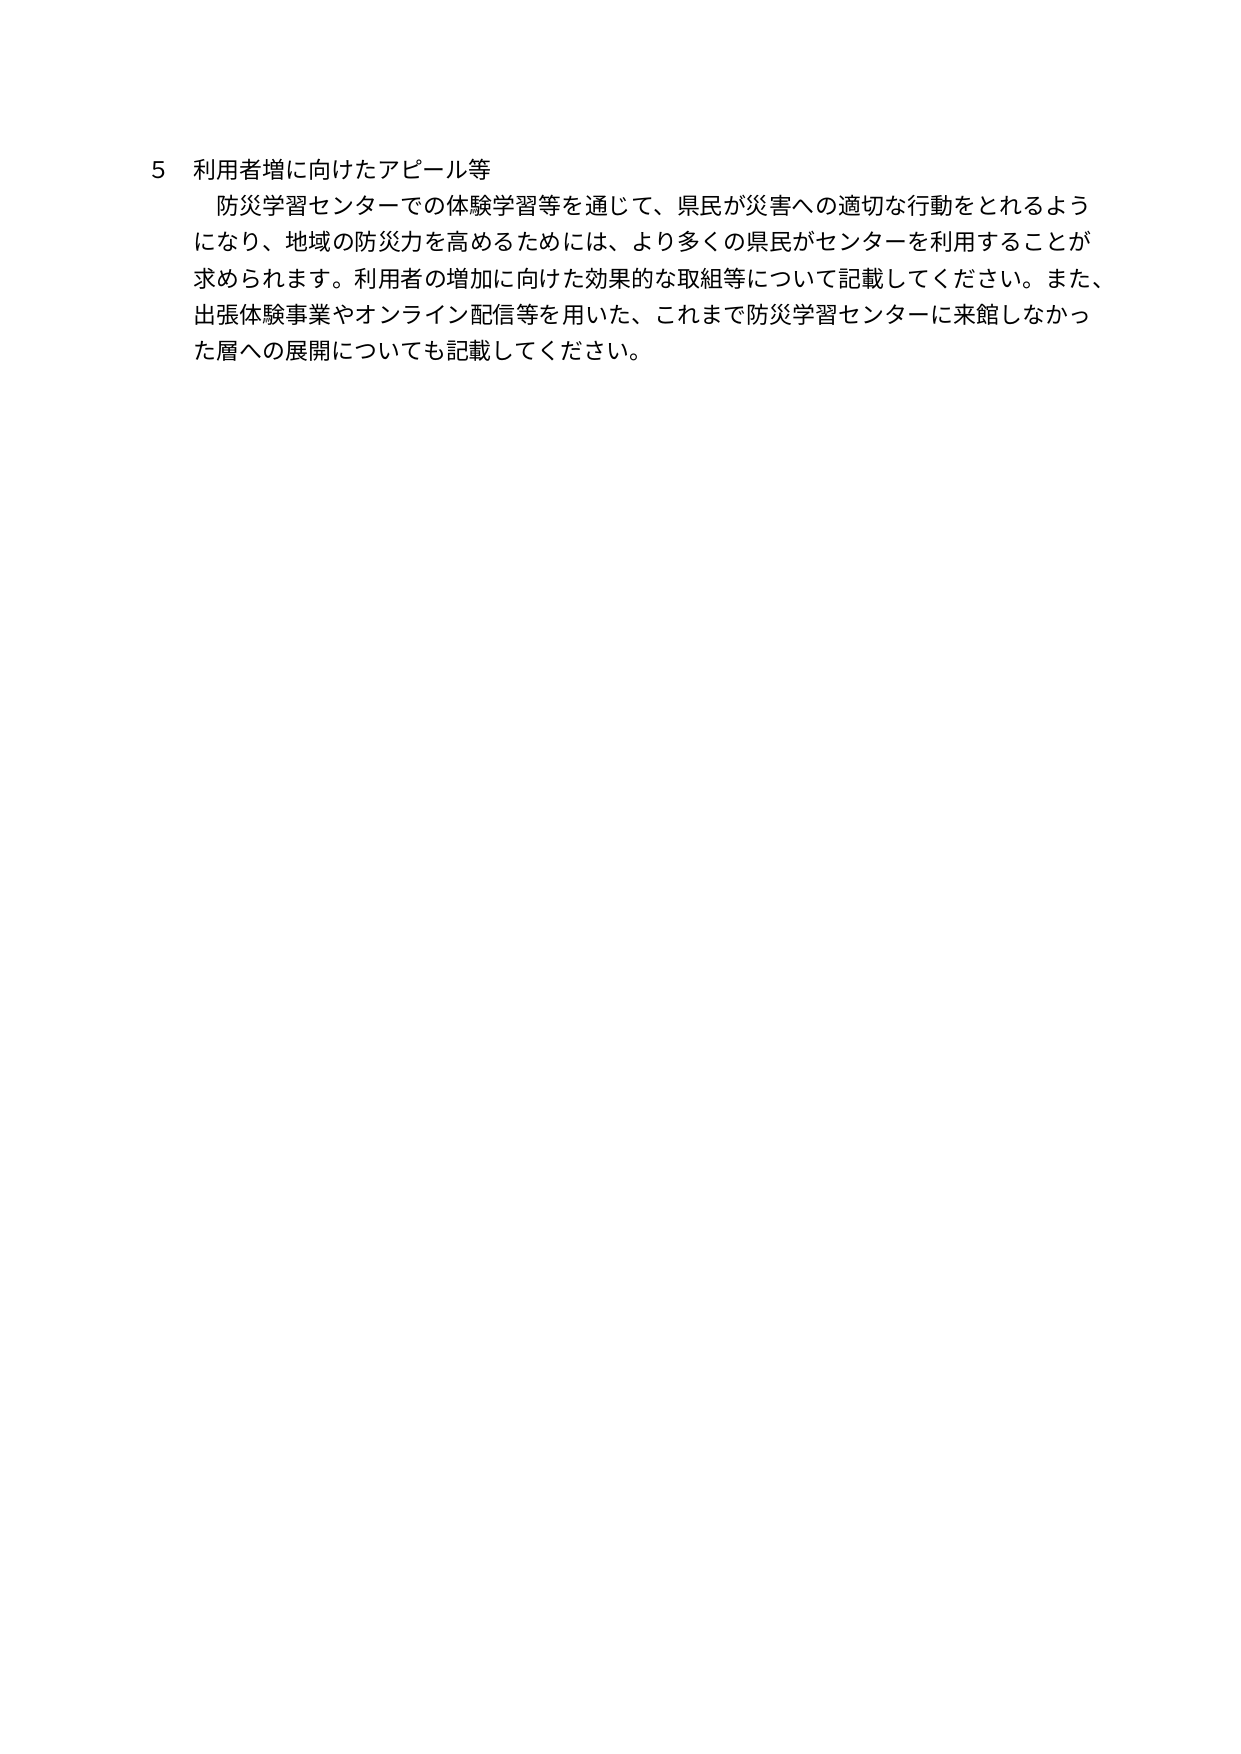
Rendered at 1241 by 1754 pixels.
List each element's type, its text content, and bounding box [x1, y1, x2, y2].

text ５ 利用者増に向けたアピール等 [148, 150, 1092, 186]
text 防災学習センターでの体験学習等を通じて、県民が災害への適切な行動をとれるようになり、地域の防災力を高めるためには、より多くの県民がセンターを利用することが求められます。利用者の増加に向けた効果的な取組等について記載してください。また、出張体験事業やオンライン配信等を用いた、これまで防災学習センターに来館しなかった層への展開についても記載してください。 [194, 186, 1092, 368]
